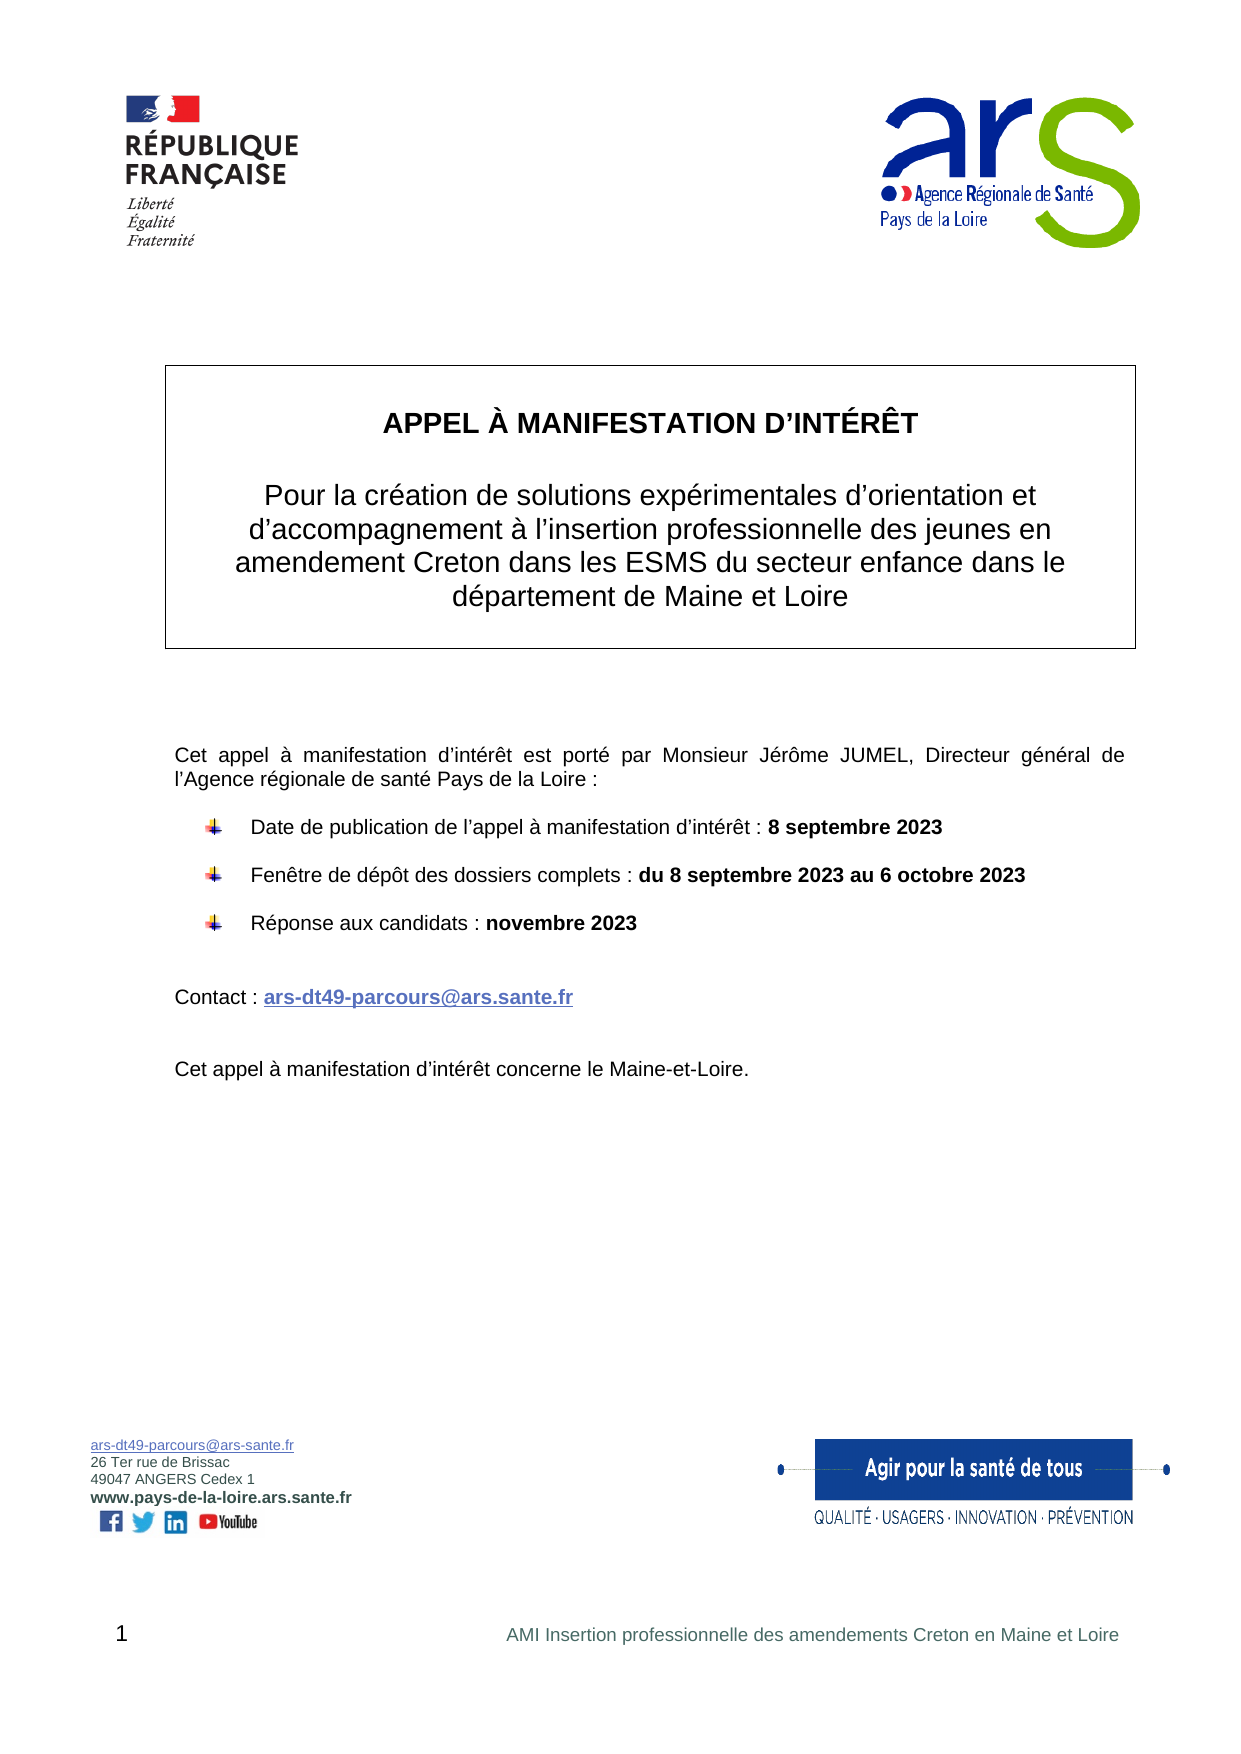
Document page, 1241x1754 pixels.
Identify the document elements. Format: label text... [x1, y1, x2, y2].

picture [205, 865, 222, 882]
picture [880, 97, 1140, 248]
picture [777, 1428, 1170, 1534]
list Fenêtre de dépôt des dossiers complets : du 8 septembre 2023 au 6 octobre 2023 [175, 862, 1127, 886]
text Cet appel à manifestation d’intérêt est porté par Monsieur Jérôme JUMEL, Directeur général de l’Agence régionale de santé Pays de la Loire : [174, 743, 1127, 791]
picture [205, 913, 222, 931]
text Pour la création de solutions expérimentales d’orientation et d’accompagnement à l’insertion professionnelle des jeunes en amendement Creton dans les ESMS du secteur enfance dans le département de Maine et Loire [166, 475, 1135, 613]
text APPEL À MANIFESTATION D’INTÉRÊT [166, 403, 1135, 440]
text Cet appel à manifestation d’intérêt concerne le Maine-et-Loire. [174, 1057, 1127, 1081]
list Date de publication de l’appel à manifestation d’intérêt : 8 septembre 2023 [175, 814, 1127, 838]
picture [90, 1506, 265, 1538]
picture [205, 817, 222, 835]
list Réponse aux candidats : novembre 2023 [175, 911, 1127, 934]
text Contact : ars-dt49-parcours@ars.sante.fr [174, 985, 1127, 1009]
